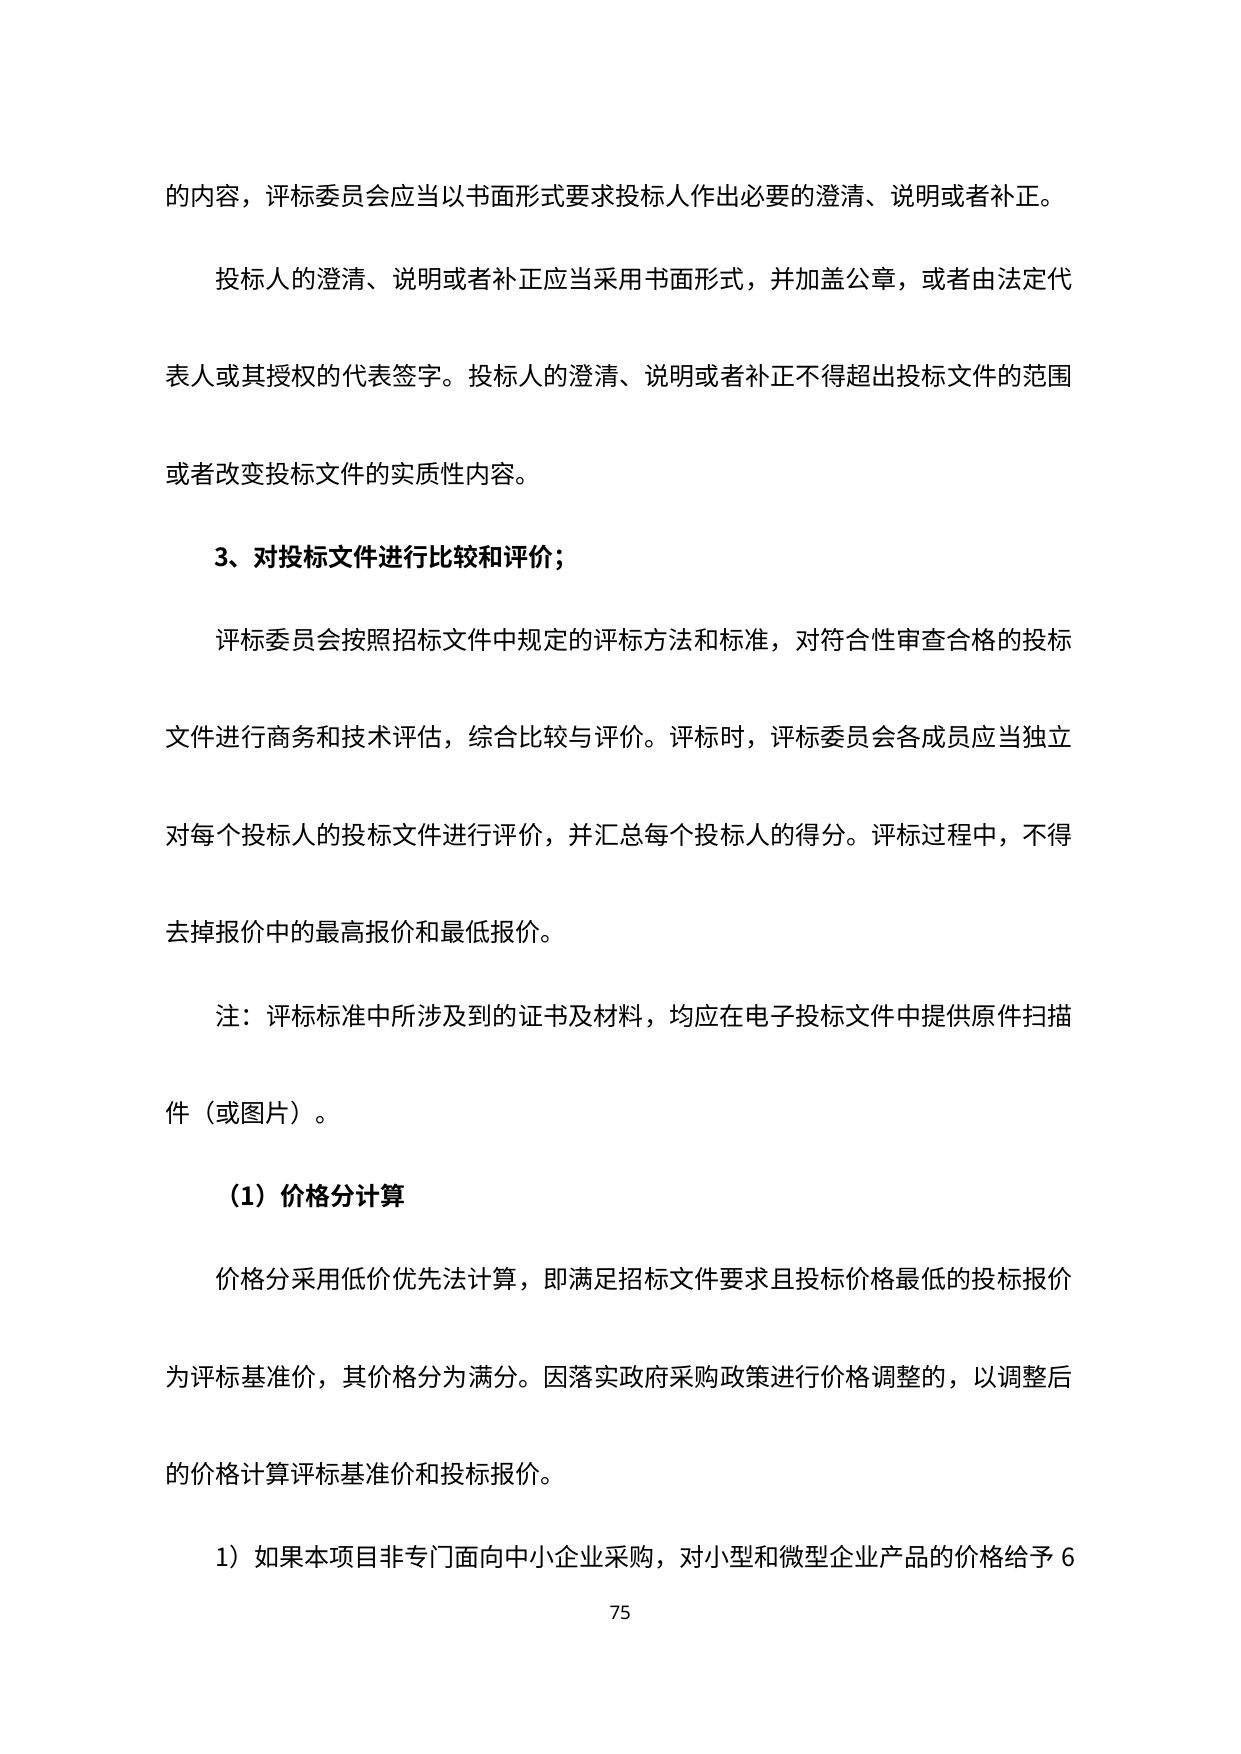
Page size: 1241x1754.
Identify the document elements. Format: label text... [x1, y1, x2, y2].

text 注：评标标准中所涉及到的证书及材料，均应在电子投标文件中提供原件扫描件（或图片）。 [165, 982, 1075, 1144]
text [165, 1523, 1075, 1588]
text 价格分采用低价优先法计算，即满足招标文件要求且投标价格最低的投标报价为评标基准价，其价格分为满分。因落实政府采购政策进行价格调整的，以调整后的价格计算评标基准价和投标报价。 [165, 1245, 1075, 1505]
text （1）价格分计算 [165, 1162, 1075, 1227]
text 投标人的澄清、说明或者补正应当采用书面形式，并加盖公章，或者由法定代表人或其授权的代表签字。投标人的澄清、说明或者补正不得超出投标文件的范围或者改变投标文件的实质性内容。 [165, 245, 1075, 505]
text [165, 162, 1075, 227]
text 3、对投标文件进行比较和评价； [165, 523, 1075, 588]
text 评标委员会按照招标文件中规定的评标方法和标准，对符合性审查合格的投标文件进行商务和技术评估，综合比较与评价。评标时，评标委员会各成员应当独立对每个投标人的投标文件进行评价，并汇总每个投标人的得分。评标过程中，不得去掉报价中的最高报价和最低报价。 [165, 606, 1075, 963]
